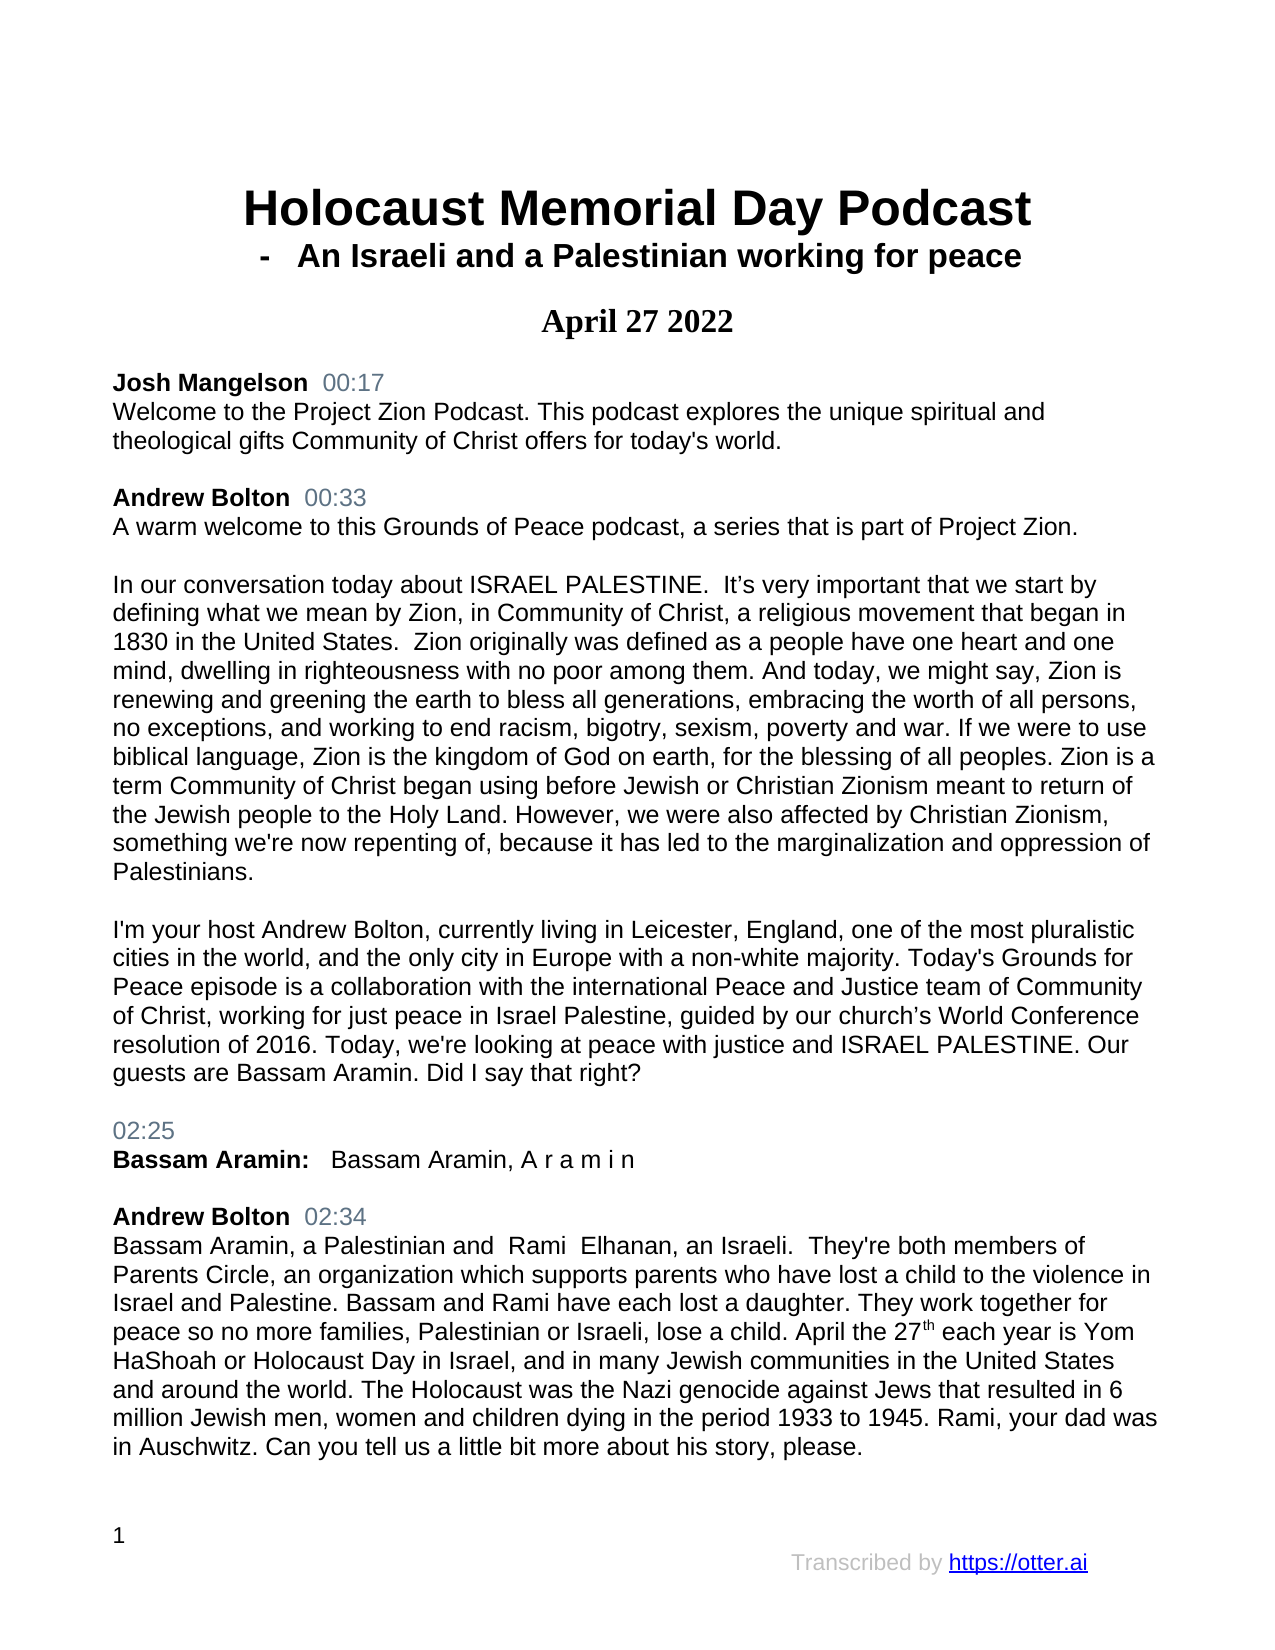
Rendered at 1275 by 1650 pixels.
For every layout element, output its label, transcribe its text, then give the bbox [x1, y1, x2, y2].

list An Israeli and a Palestinian working for peace [119, 236, 1162, 275]
text Welcome to the Project Zion Podcast. This podcast explores the unique spiritual and theological gifts Community of Christ offers for today's world. [112, 397, 1162, 454]
text A warm welcome to this Grounds of Peace podcast, a series that is part of Project Zion. [112, 512, 1162, 541]
text Josh Mangelson 00:17 [112, 368, 1162, 397]
text 02:25 [112, 1116, 1162, 1144]
text Bassam Aramin: Bassam Aramin, A r a m i n [112, 1144, 1162, 1173]
text Bassam Aramin, a Palestinian and Rami Elhanan, an Israeli. They're both members of Parents Circle, an organization which supports parents who have lost a child to the violence in Israel and Palestine. Bassam and Rami have each lost a daughter. They work together for peace so no more families, Palestinian or Israeli, lose a child. April the 27th each year is Yom HaShoah or Holocaust Day in Israel, and in many Jewish communities in the United States and around the world. The Holocaust was the Nazi genocide against Jews that resulted in 6 million Jewish men, women and children dying in the period 1933 to 1945. Rami, your dad was in Auschwitz. Can you tell us a little bit more about his story, please. [112, 1231, 1162, 1461]
text Andrew Bolton 00:33 [112, 483, 1162, 512]
text I'm your host Andrew Bolton, currently living in Leicester, England, one of the most pluralistic cities in the world, and the only city in Europe with a non-white majority. Today's Grounds for Peace episode is a collaboration with the international Peace and Justice team of Community of Christ, working for just peace in Israel Palestine, guided by our church’s World Conference resolution of 2016. Today, we're looking at peace with justice and ISRAEL PALESTINE. Our guests are Bassam Aramin. Did I say that right? [112, 914, 1162, 1087]
text April 27 2022 [112, 301, 1162, 339]
text Holocaust Memorial Day Podcast [112, 179, 1162, 236]
text In our conversation today about ISRAEL PALESTINE. It’s very important that we start by defining what we mean by Zion, in Community of Christ, a religious movement that began in 1830 in the United States. Zion originally was defined as a people have one heart and one mind, dwelling in righteousness with no poor among them. And today, we might say, Zion is renewing and greening the earth to bless all generations, embracing the worth of all persons, no exceptions, and working to end racism, bigotry, sexism, poverty and war. If we were to use biblical language, Zion is the kingdom of God on earth, for the blessing of all peoples. Zion is a term Community of Christ began using before Jewish or Christian Zionism meant to return of the Jewish people to the Holy Land. However, we were also affected by Christian Zionism, something we're now repenting of, because it has led to the marginalization and oppression of Palestinians. [112, 569, 1162, 886]
text Andrew Bolton 02:34 [112, 1202, 1162, 1231]
